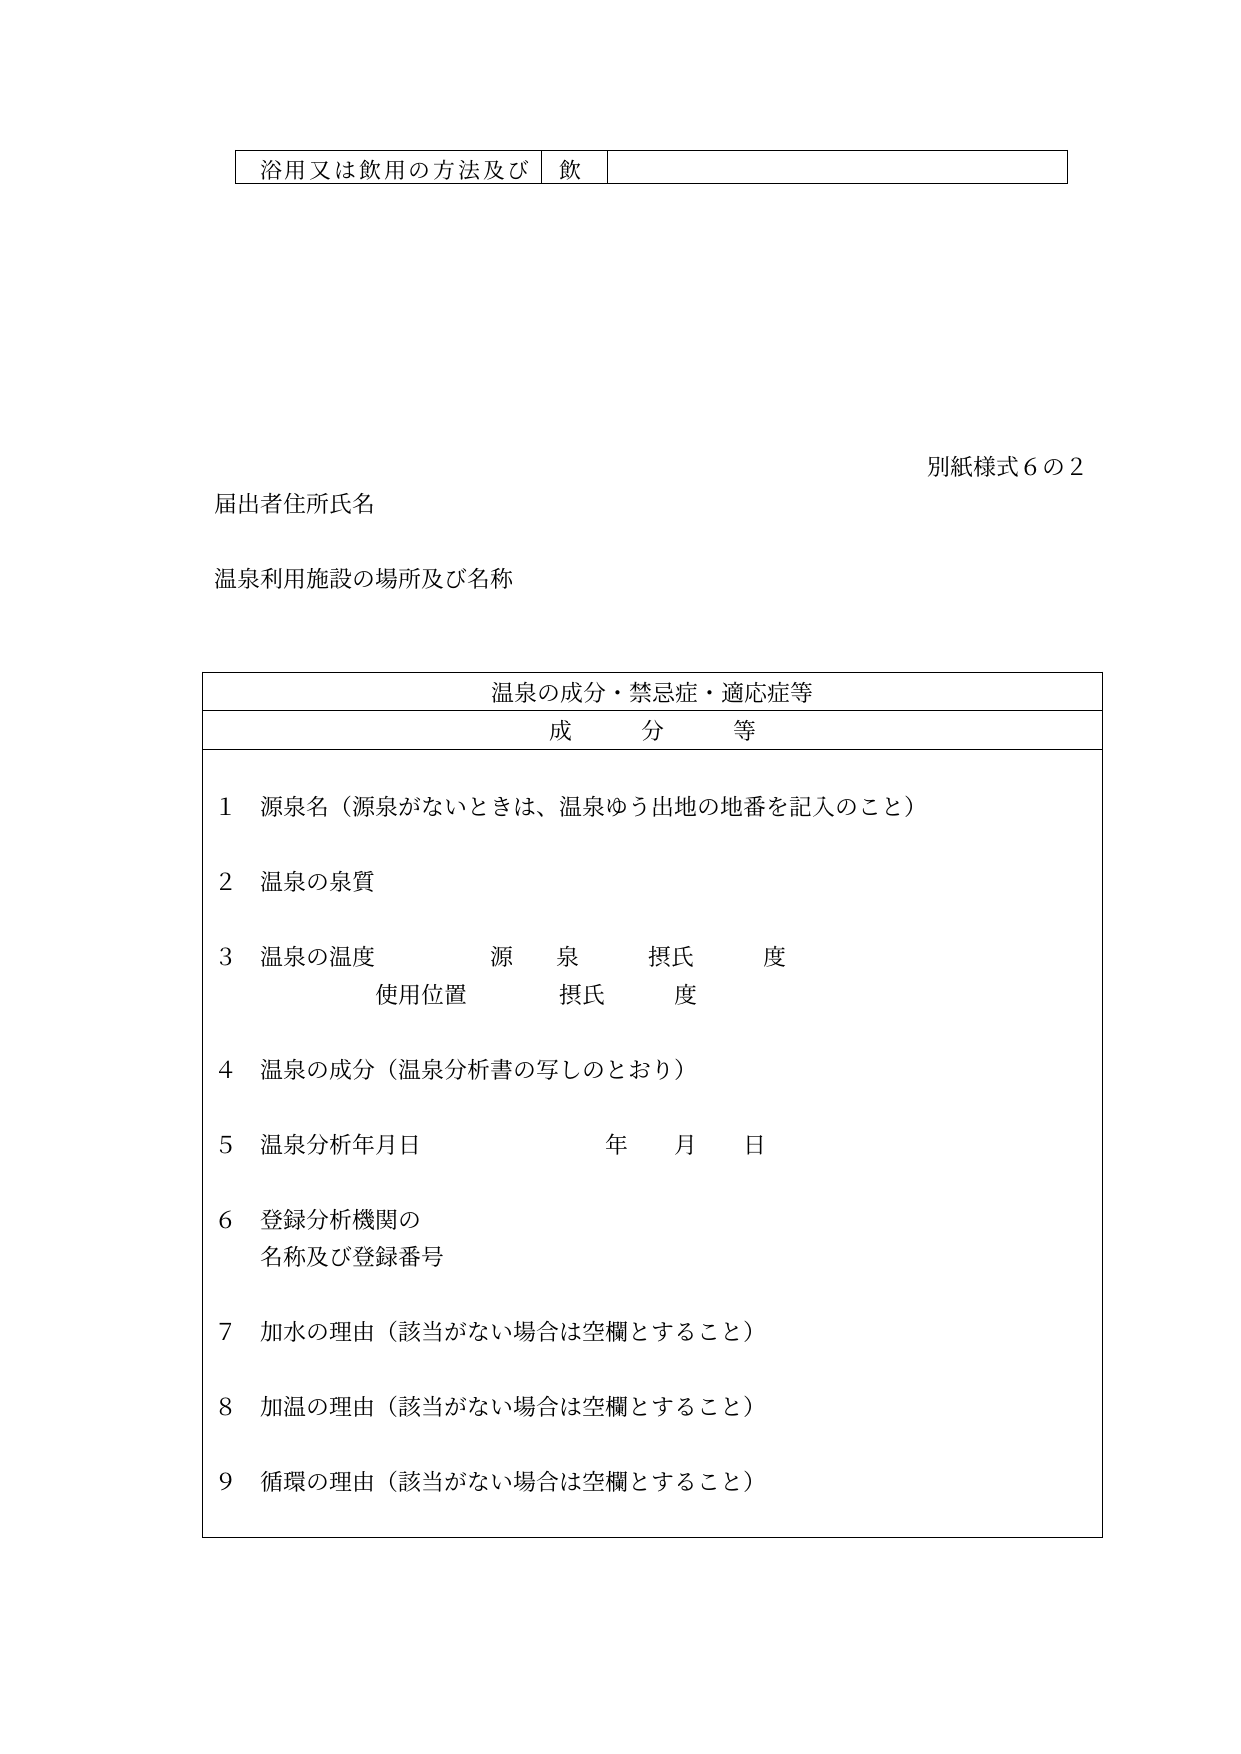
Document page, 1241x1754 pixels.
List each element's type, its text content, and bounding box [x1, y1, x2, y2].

text 届出者住所氏名 [214, 484, 1089, 522]
table_cell 浴用又は飲用の方法及び注意 [236, 151, 541, 183]
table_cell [203, 750, 1102, 1537]
table_cell [608, 151, 1067, 183]
text 別紙様式６の２ [214, 447, 1089, 484]
table_cell 成 分 等 [203, 711, 1102, 749]
table_cell 飲用 [542, 151, 607, 183]
table_header 温泉の成分・禁忌症・適応症等 [203, 673, 1102, 710]
text 温泉利用施設の場所及び名称 [214, 559, 1089, 597]
